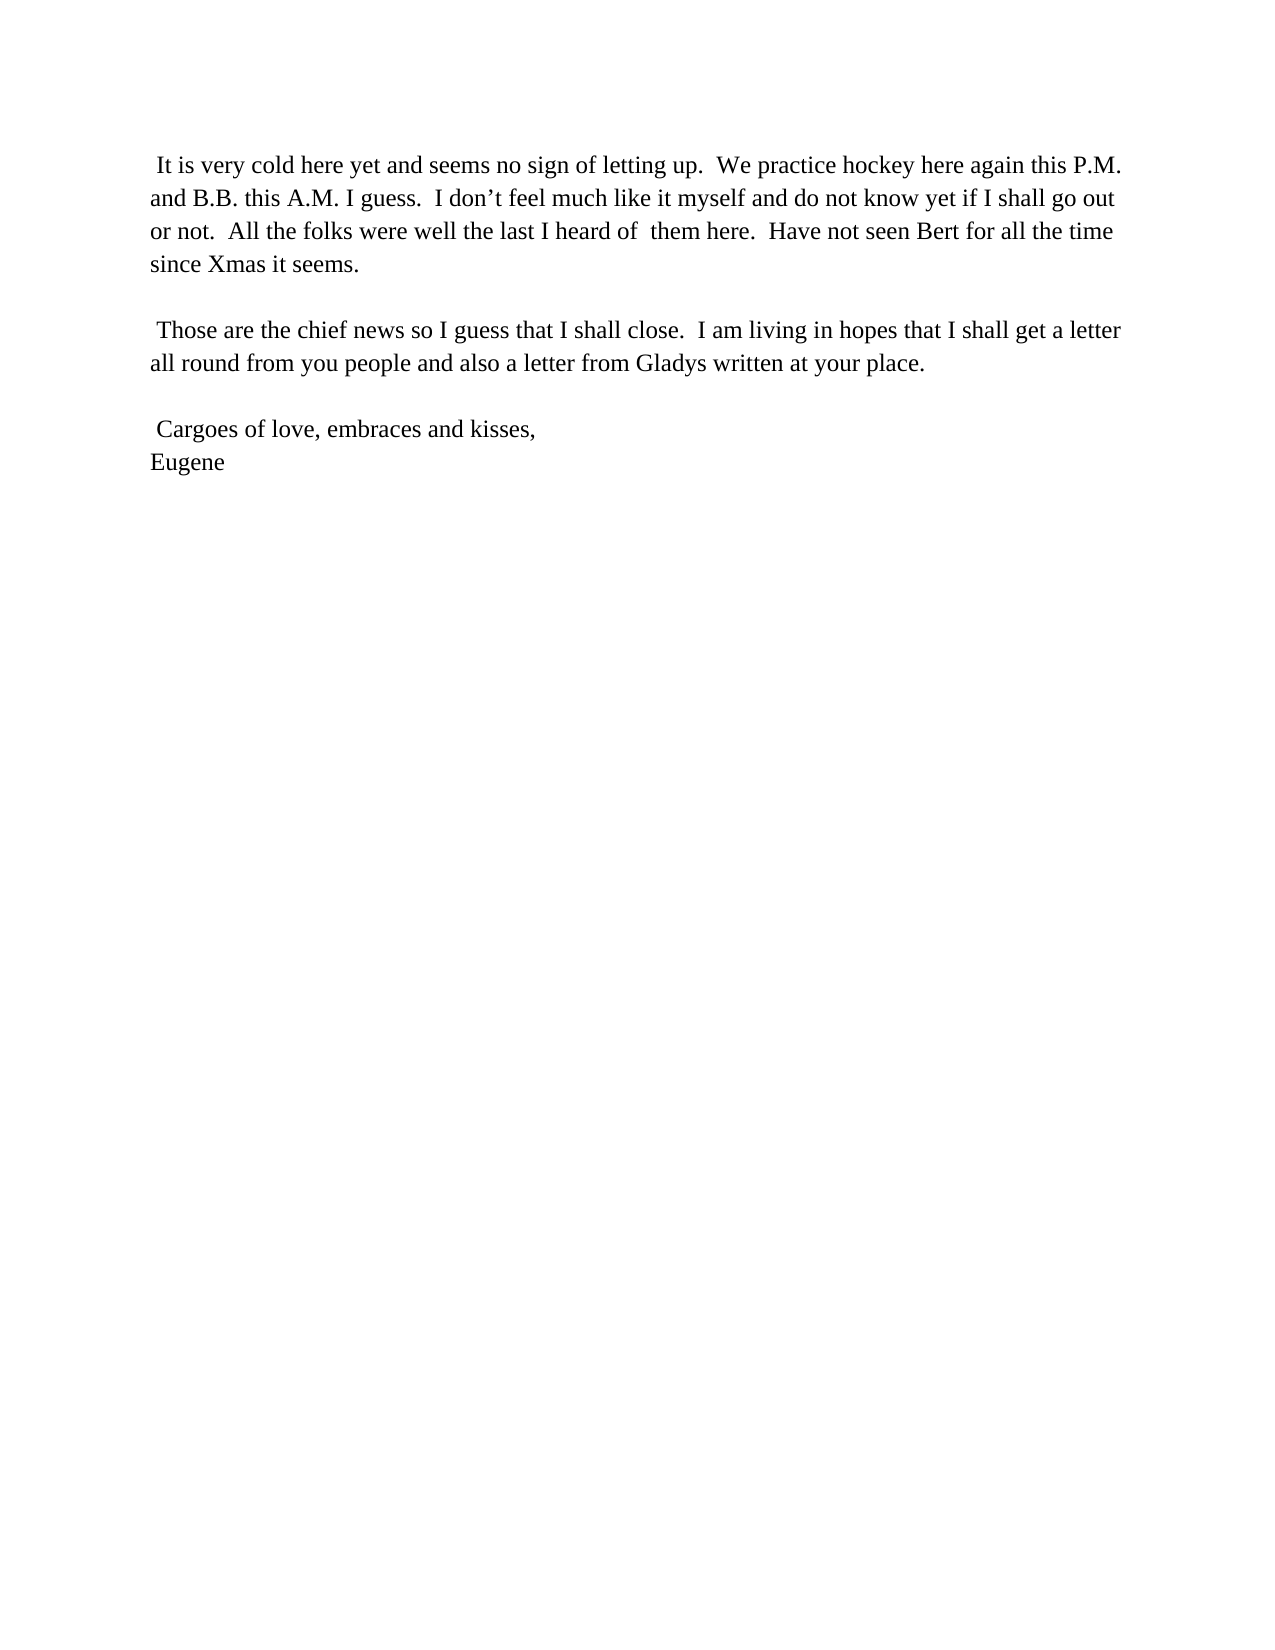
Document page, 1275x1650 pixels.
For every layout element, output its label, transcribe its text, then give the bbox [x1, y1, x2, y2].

text Eugene [150, 447, 1125, 476]
text Cargoes of love, embraces and kisses, [150, 414, 1125, 443]
text It is very cold here yet and seems no sign of letting up. We practice hockey here again this P.M. and B.B. this A.M. I guess. I don’t feel much like it myself and do not know yet if I shall go out or not. All the folks were well the last I heard of them here. Have not seen Bert for all the time since Xmas it seems. [150, 150, 1125, 278]
text Those are the chief news so I guess that I shall close. I am living in hopes that I shall get a letter all round from you people and also a letter from Gladys written at your place. [150, 315, 1125, 377]
